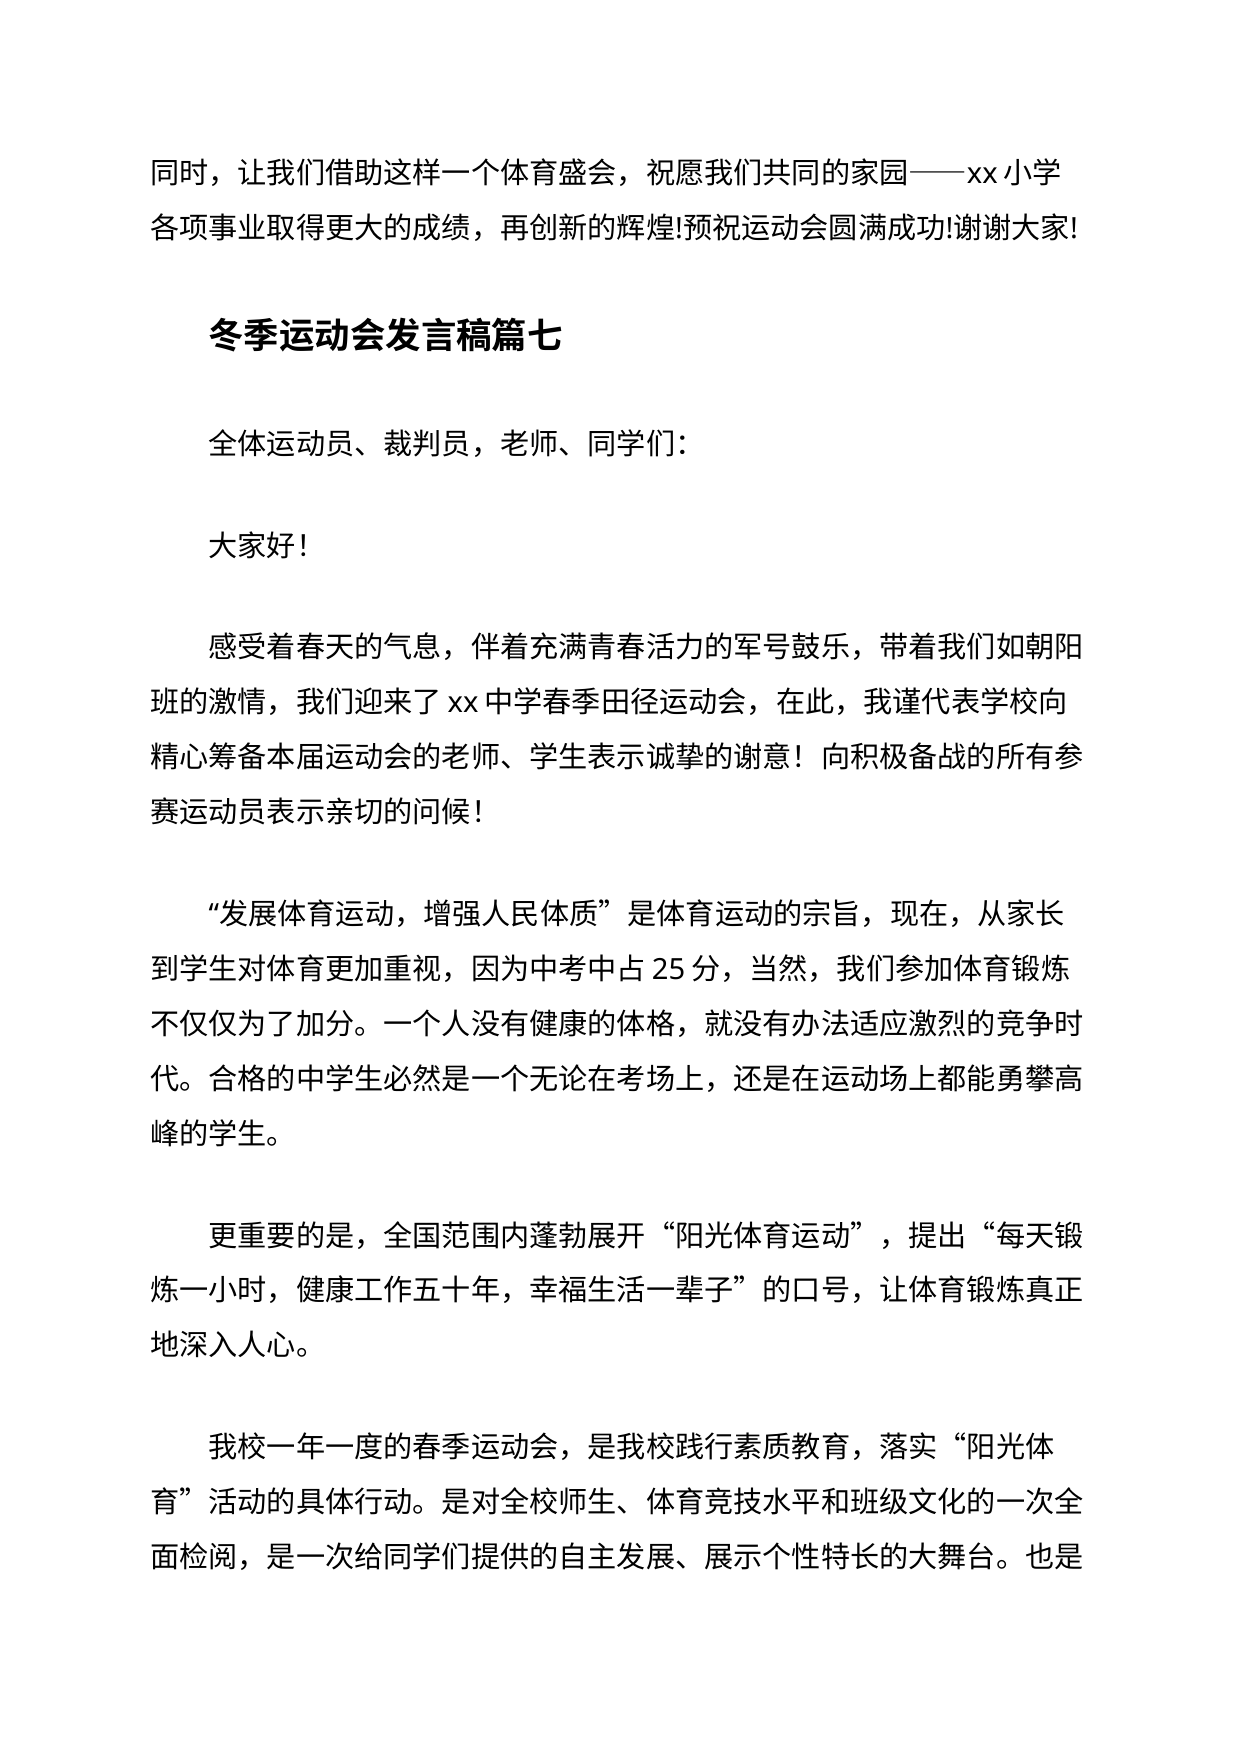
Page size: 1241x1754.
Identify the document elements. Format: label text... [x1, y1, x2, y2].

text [150, 150, 1090, 247]
text 大家好！ [150, 522, 1090, 564]
text “发展体育运动，增强人民体质”是体育运动的宗旨，现在，从家长到学生对体育更加重视，因为中考中占25分，当然，我们参加体育锻炼不仅仅为了加分。一个人没有健康的体格，就没有办法适应激烈的竞争时代。合格的中学生必然是一个无论在考场上，还是在运动场上都能勇攀高峰的学生。 [150, 891, 1090, 1153]
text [150, 1424, 1090, 1576]
text 冬季运动会发言稿篇七 [150, 307, 1090, 358]
text 更重要的是，全国范围内蓬勃展开“阳光体育运动”，提出“每天锻炼一小时，健康工作五十年，幸福生活一辈子”的口号，让体育锻炼真正地深入人心。 [150, 1212, 1090, 1364]
text 感受着春天的气息，伴着充满青春活力的军号鼓乐，带着我们如朝阳班的激情，我们迎来了xx中学春季田径运动会，在此，我谨代表学校向精心筹备本届运动会的老师、学生表示诚挚的谢意！向积极备战的所有参赛运动员表示亲切的问候！ [150, 624, 1090, 831]
text 全体运动员、裁判员，老师、同学们： [150, 420, 1090, 463]
